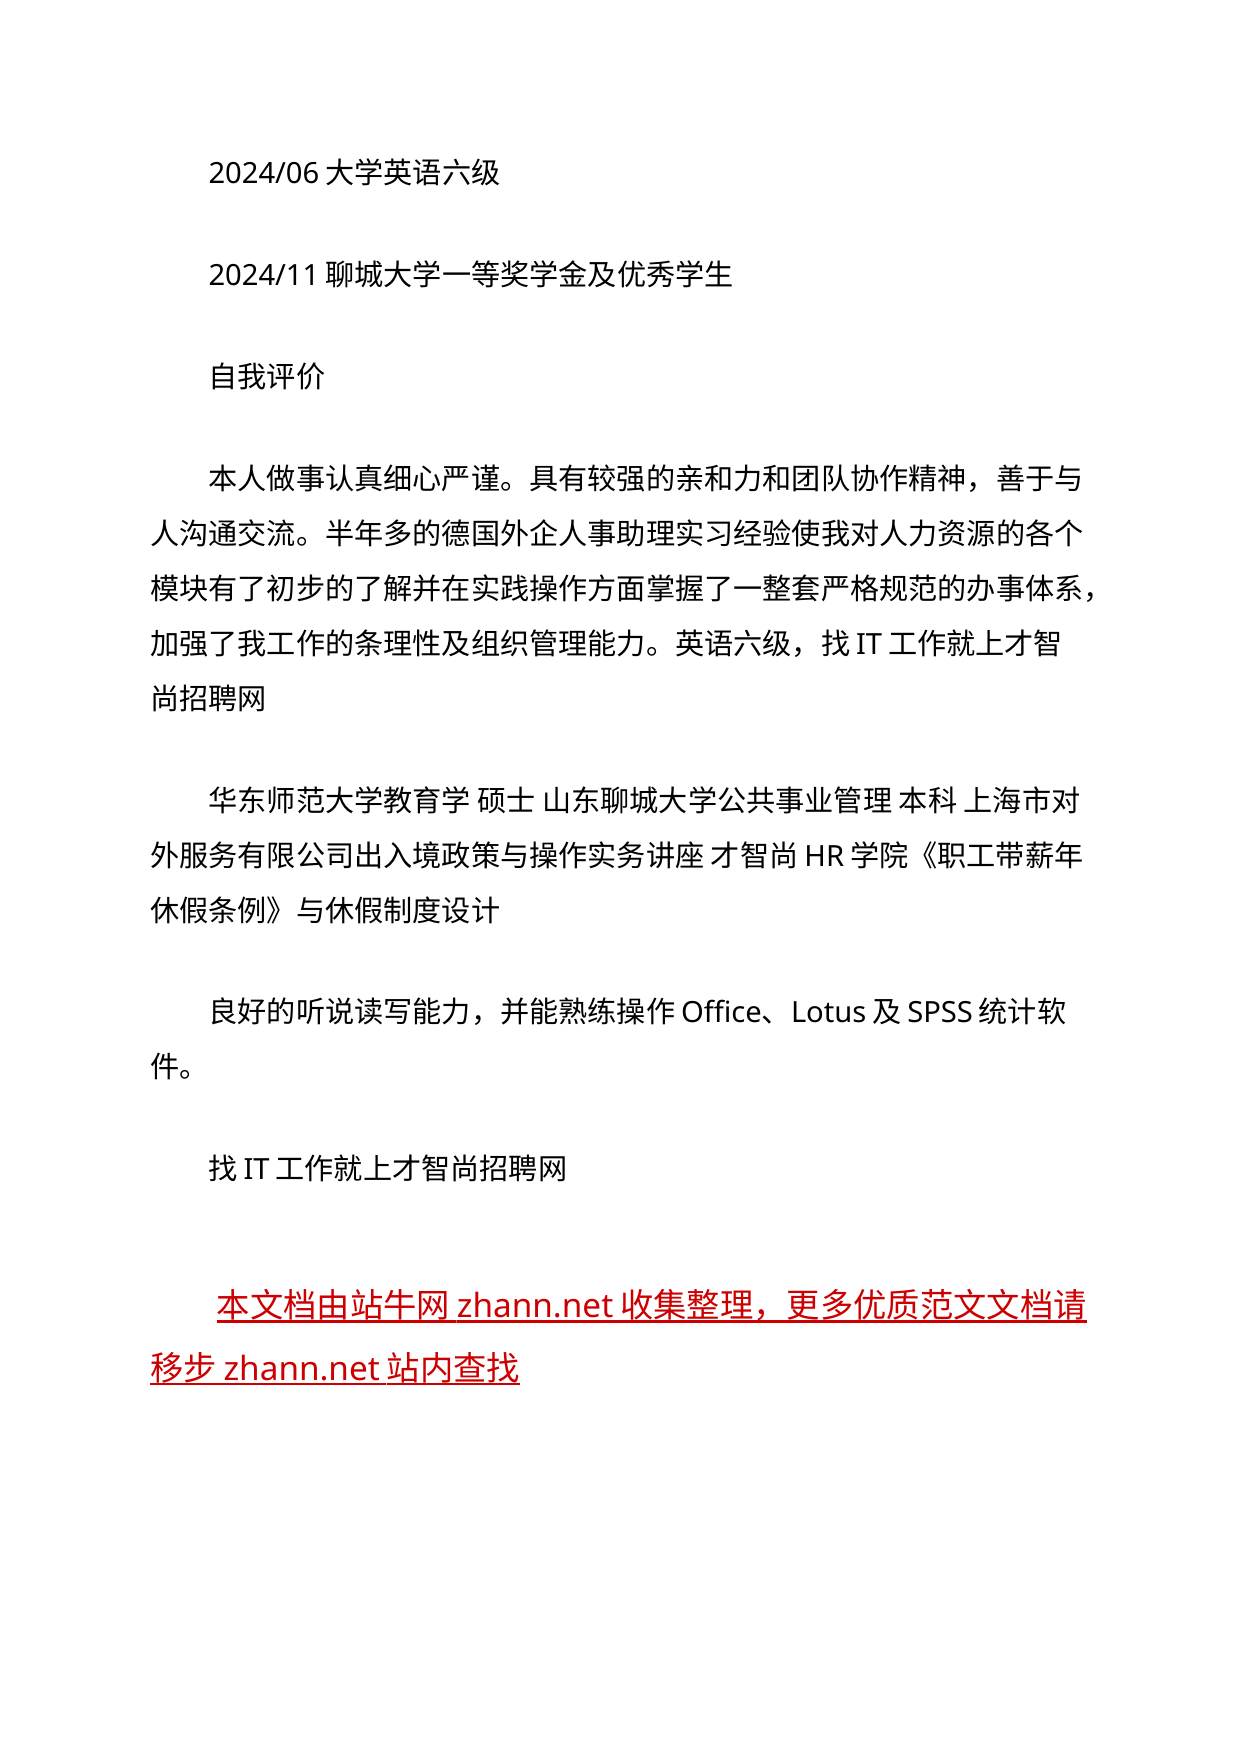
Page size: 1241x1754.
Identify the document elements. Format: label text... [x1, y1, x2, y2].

text 华东师范大学教育学 硕士 山东聊城大学公共事业管理 本科 上海市对外服务有限公司出入境政策与操作实务讲座 才智尚HR学院《职工带薪年休假条例》与休假制度设计 [150, 777, 1090, 929]
text 2024/06大学英语六级 [150, 150, 1090, 192]
text 2024/11聊城大学一等奖学金及优秀学生 [150, 252, 1090, 294]
text 自我评价 [150, 354, 1090, 396]
text 本文档由站牛网zhann.net收集整理，更多优质范文文档请移步zhann.net站内查找 [150, 1279, 1090, 1390]
text 良好的听说读写能力，并能熟练操作Office、Lotus及SPSS统计软件。 [150, 989, 1090, 1086]
text 找IT工作就上才智尚招聘网 [150, 1146, 1090, 1188]
text 本人做事认真细心严谨。具有较强的亲和力和团队协作精神，善于与人沟通交流。半年多的德国外企人事助理实习经验使我对人力资源的各个模块有了初步的了解并在实践操作方面掌握了一整套严格规范的办事体系，加强了我工作的条理性及组织管理能力。英语六级，找IT工作就上才智尚招聘网 [150, 456, 1090, 718]
